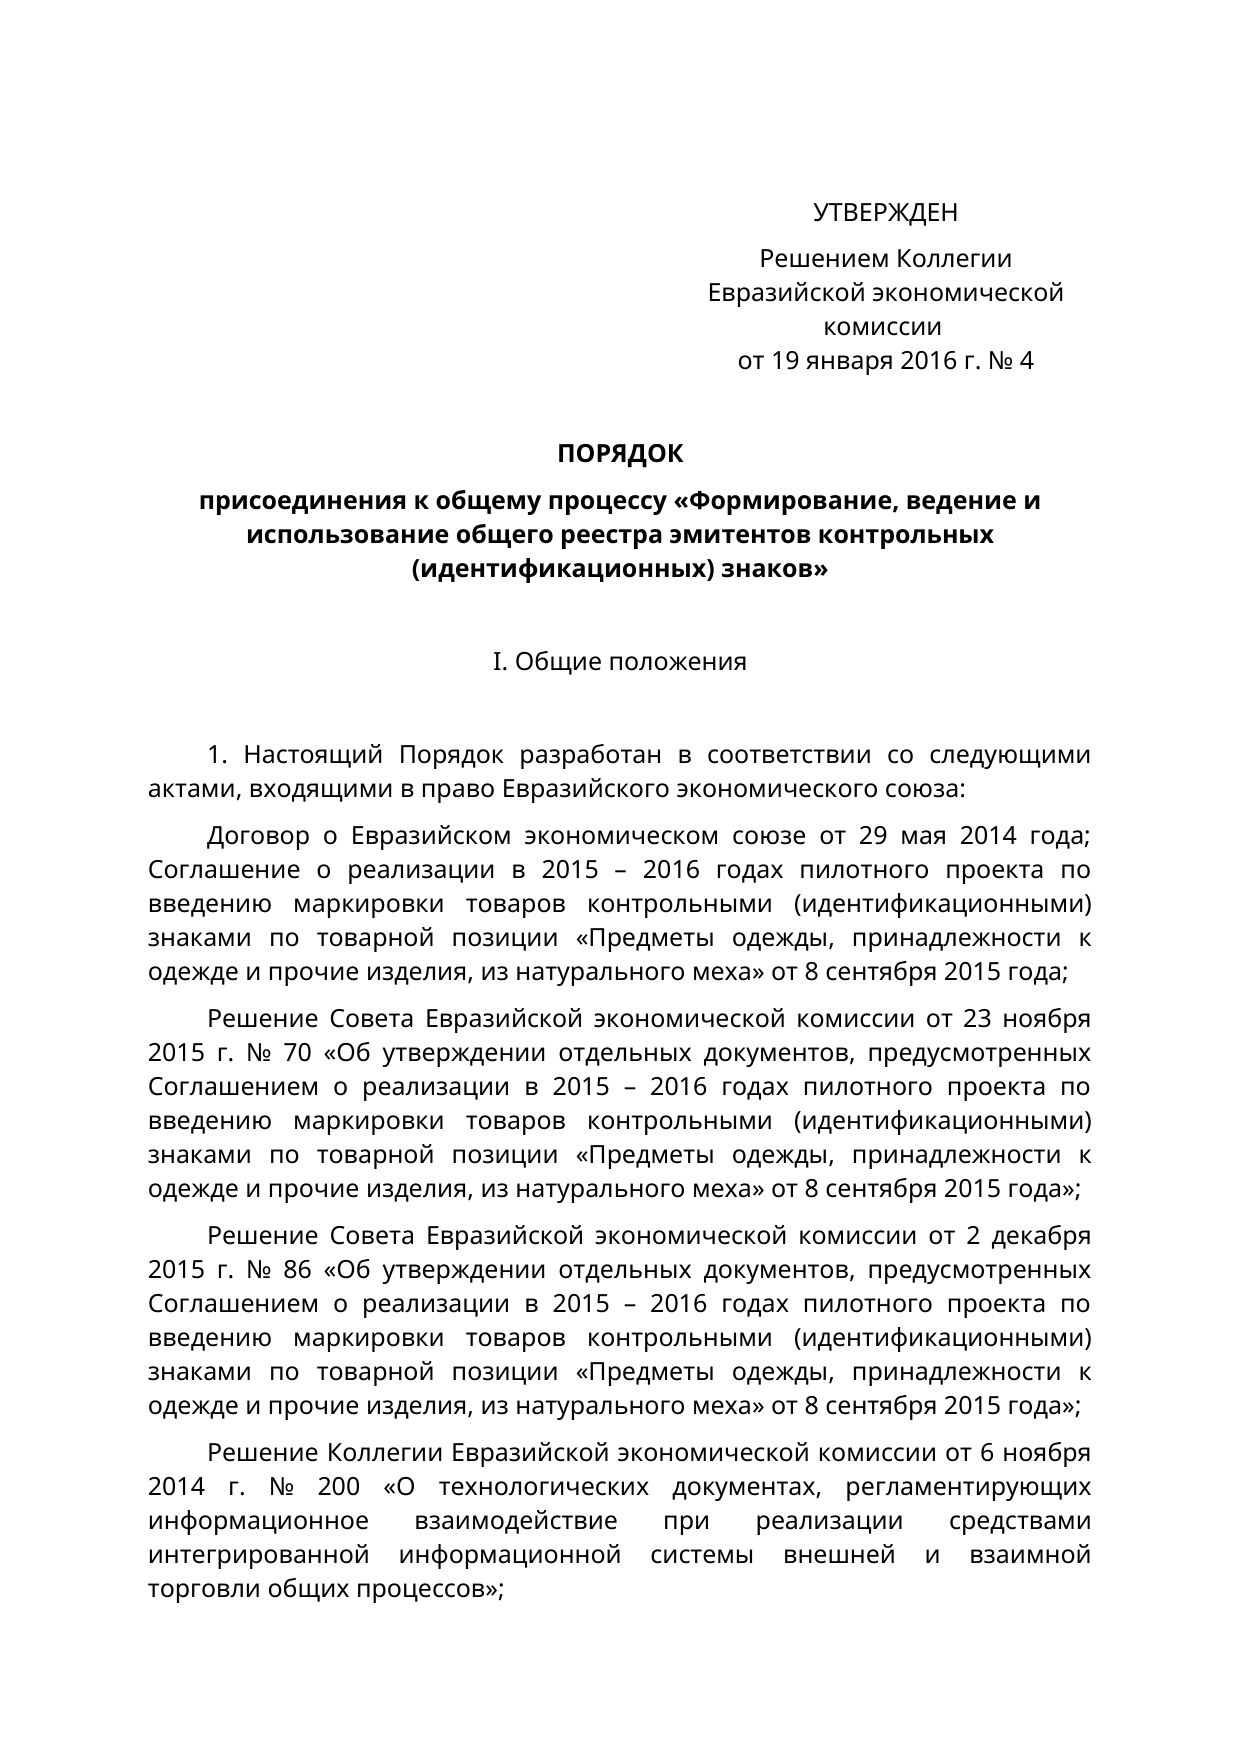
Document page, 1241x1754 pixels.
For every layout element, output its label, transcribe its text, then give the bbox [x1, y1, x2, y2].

text Решение Совета Евразийской экономической комиссии от 23 ноября 2015 г. № 70 «Об утверждении отдельных документов, предусмотренных Соглашением о реализации в 2015 – 2016 годах пилотного проекта по введению маркировки товаров контрольными (идентификационными) знаками по товарной позиции «Предметы одежды, принадлежности к одежде и прочие изделия, из натурального меха» от 8 сентября 2015 года»; [148, 1001, 1093, 1205]
text присоединения к общему процессу «Формирование, ведение и использование общего реестра эмитентов контрольных (идентификационных) знаков» [148, 483, 1093, 585]
text I. Общие положения [148, 644, 1093, 678]
text УТВЕРЖДЕН [679, 194, 1093, 228]
text Решение Совета Евразийской экономической комиссии от 2 декабря 2015 г. № 86 «Об утверждении отдельных документов, предусмотренных Соглашением о реализации в 2015 – 2016 годах пилотного проекта по введению маркировки товаров контрольными (идентификационными) знаками по товарной позиции «Предметы одежды, принадлежности к одежде и прочие изделия, из натурального меха» от 8 сентября 2015 года»; [148, 1217, 1093, 1422]
text Решением Коллегии Евразийской экономической комиссии от 19 января 2016 г. № 4 [679, 241, 1093, 377]
text Договор о Евразийском экономическом союзе от 29 мая 2014 года; Соглашение о реализации в 2015 – 2016 годах пилотного проекта по введению маркировки товаров контрольными (идентификационными) знаками по товарной позиции «Предметы одежды, принадлежности к одежде и прочие изделия, из натурального меха» от 8 сентября 2015 года; [148, 818, 1093, 988]
text Решение Коллегии Евразийской экономической комиссии от 6 ноября 2014 г. № 200 «О технологических документах, регламентирующих информационное взаимодействие при реализации средствами интегрированной информационной системы внешней и взаимной торговли общих процессов»; [148, 1434, 1093, 1604]
text 1. Настоящий Порядок разработан в соответствии со следующими актами, входящими в право Евразийского экономического союза: [148, 737, 1093, 805]
text ПОРЯДОК [148, 436, 1093, 470]
